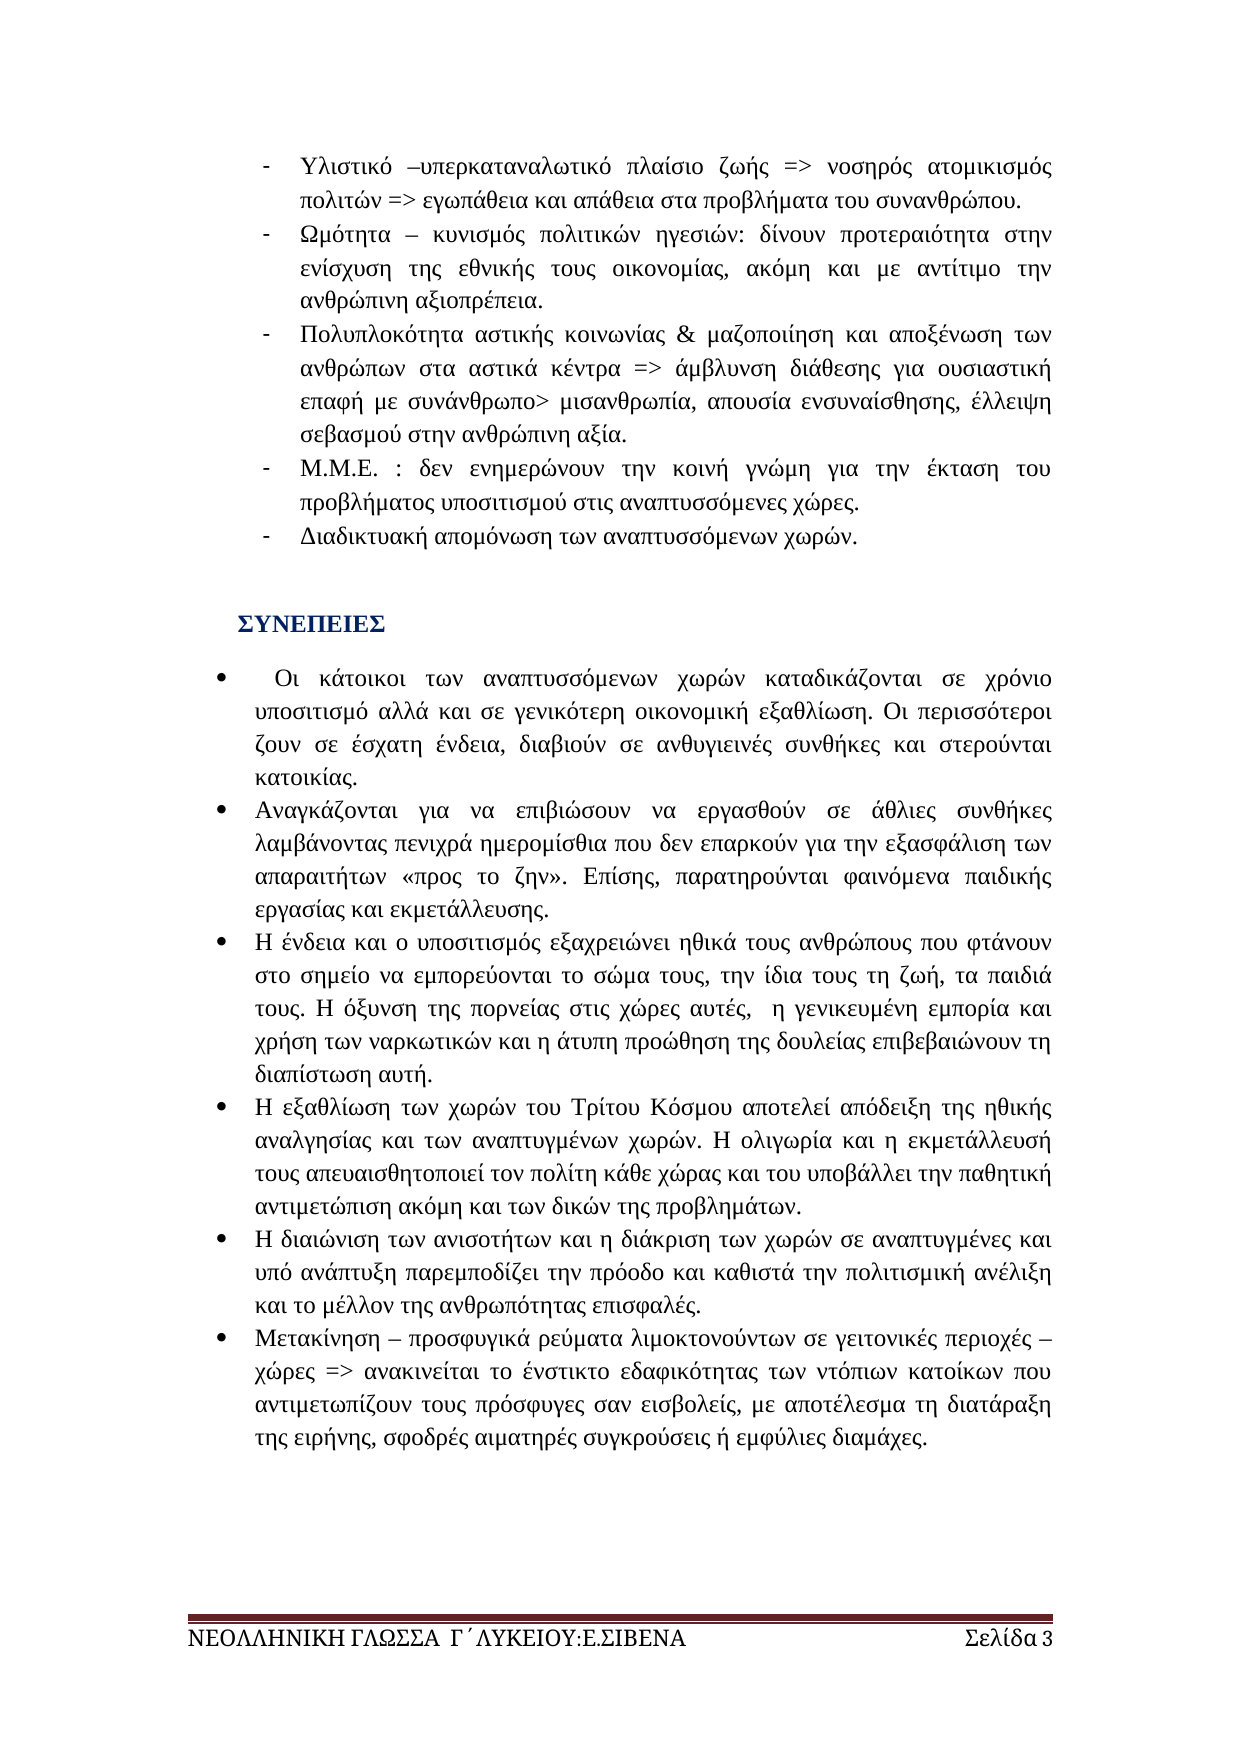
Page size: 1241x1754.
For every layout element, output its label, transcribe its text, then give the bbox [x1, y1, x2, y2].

list Η διαιώνιση των ανισοτήτων και η διάκριση των χωρών σε αναπτυγμένες και υπό ανάπτυξη παρεμποδίζει την πρόοδο και καθιστά την πολιτισμική ανέλιξη και το μέλλον της ανθρωπότητας επισφαλές. [217, 1224, 1053, 1319]
list Υλιστικό –υπερκαταναλωτικό πλαίσιο ζωής => νοσηρός ατομικισμός πολιτών => εγωπάθεια και απάθεια στα προβλήματα του συνανθρώπου. [262, 150, 1053, 213]
list Η ένδεια και ο υποσιτισμός εξαχρειώνει ηθικά τους ανθρώπους που φτάνουν στο σημείο να εμπορεύονται το σώμα τους, την ίδια τους τη ζωή, τα παιδιά τους. Η όξυνση της πορνείας στις χώρες αυτές, η γενικευμένη εμπορία και χρήση των ναρκωτικών και η άτυπη προώθηση της δουλείας επιβεβαιώνουν τη διαπίστωση αυτή. [217, 927, 1053, 1088]
list Η εξαθλίωση των χωρών του Τρίτου Κόσμου αποτελεί απόδειξη της ηθικής αναλγησίας και των αναπτυγμένων χωρών. Η ολιγωρία και η εκμετάλλευσή τους απευαισθητοποιεί τον πολίτη κάθε χώρας και του υποβάλλει την παθητική αντιμετώπιση ακόμη και των δικών της προβλημάτων. [217, 1092, 1053, 1220]
list Αναγκάζονται για να επιβιώσουν να εργασθούν σε άθλιες συνθήκες λαμβάνοντας πενιχρά ημερομίσθια που δεν επαρκούν για την εξασφάλιση των απαραιτήτων «προς το ζην». Επίσης, παρατηρούνται φαινόμενα παιδικής εργασίας και εκμετάλλευσης. [217, 795, 1053, 923]
list Ωμότητα – κυνισμός πολιτικών ηγεσιών: δίνουν προτεραιότητα στην ενίσχυση της εθνικής τους οικονομίας, ακόμη και με αντίτιμο την ανθρώπινη αξιοπρέπεια. [262, 218, 1053, 314]
list Μ.Μ.Ε. : δεν ενημερώνουν την κοινή γνώμη για την έκταση του προβλήματος υποσιτισμού στις αναπτυσσόμενες χώρες. [262, 452, 1053, 516]
list Διαδικτυακή απομόνωση των αναπτυσσόμενων χωρών. [262, 520, 1053, 551]
list Οι κάτοικοι των αναπτυσσόμενων χωρών καταδικάζονται σε χρόνιο υποσιτισμό αλλά και σε γενικότερη οικονομική εξαθλίωση. Οι περισσότεροι ζουν σε έσχατη ένδεια, διαβιούν σε ανθυγιεινές συνθήκες και στερούνται κατοικίας. [217, 663, 1053, 791]
text ΣΥΝΕΠΕΙΕΣ [187, 609, 1053, 638]
list Πολυπλοκότητα αστικής κοινωνίας & μαζοποιίηση και αποξένωση των ανθρώπων στα αστικά κέντρα => άμβλυνση διάθεσης για ουσιαστική επαφή με συνάνθρωπο> μισανθρωπία, απουσία ενσυναίσθησης, έλλειψη σεβασμού στην ανθρώπινη αξία. [262, 319, 1053, 448]
list Μετακίνηση – προσφυγικά ρεύματα λιμοκτονούντων σε γειτονικές περιοχές –χώρες => ανακινείται το ένστικτο εδαφικότητας των ντόπιων κατοίκων που αντιμετωπίζουν τους πρόσφυγες σαν εισβολείς, με αποτέλεσμα τη διατάραξη της ειρήνης, σφοδρές αιματηρές συγκρούσεις ή εμφύλιες διαμάχες. [217, 1323, 1053, 1451]
